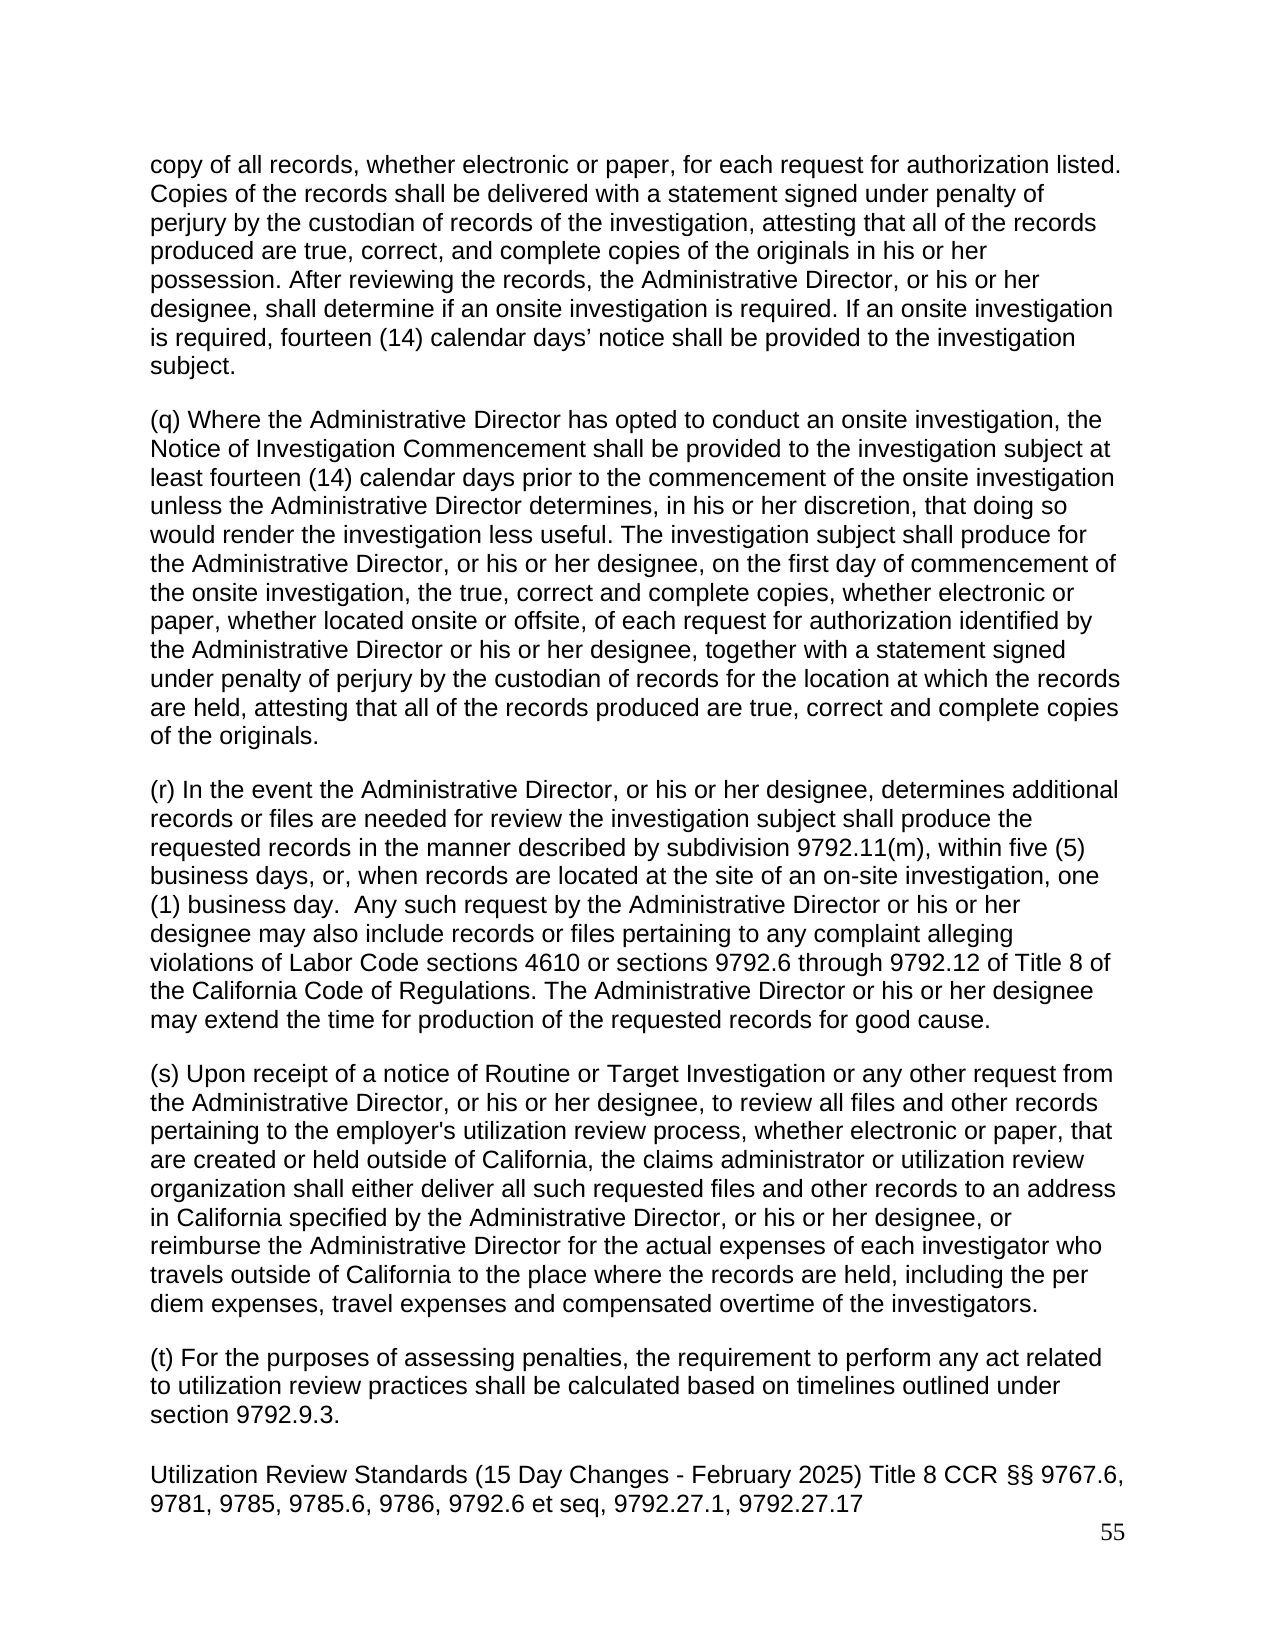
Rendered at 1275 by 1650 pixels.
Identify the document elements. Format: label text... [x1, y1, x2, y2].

text (s) Upon receipt of a notice of Routine or Target Investigation or any other request from the Administrative Director, or his or her designee, to review all files and other records pertaining to the employer's utilization review process, whether electronic or paper, that are created or held outside of California, the claims administrator or utilization review organization shall either deliver all such requested files and other records to an address in California specified by the Administrative Director, or his or her designee, or reimburse the Administrative Director for the actual expenses of each investigator who travels outside of California to the place where the records are held, including the per diem expenses, travel expenses and compensated overtime of the investigators. [150, 1059, 1125, 1317]
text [150, 150, 1125, 380]
text (t) For the purposes of assessing penalties, the requirement to perform any act related to utilization review practices shall be calculated based on timelines outlined under section 9792.9.3. [150, 1342, 1125, 1429]
text (r) In the event the Administrative Director, or his or her designee, determines additional records or files are needed for review the investigation subject shall produce the requested records in the manner described by subdivision 9792.11(m), within five (5) business days, or, when records are located at the site of an on-site investigation, one (1) business day. Any such request by the Administrative Director or his or her designee may also include records or files pertaining to any complaint alleging violations of Labor Code sections 4610 or sections 9792.6 through 9792.12 of Title 8 of the California Code of Regulations. The Administrative Director or his or her designee may extend the time for production of the requested records for good cause. [150, 775, 1125, 1034]
text (q) Where the Administrative Director has opted to conduct an onsite investigation, the Notice of Investigation Commencement shall be provided to the investigation subject at least fourteen (14) calendar days prior to the commencement of the onsite investigation unless the Administrative Director determines, in his or her discretion, that doing so would render the investigation less useful. The investigation subject shall produce for the Administrative Director, or his or her designee, on the first day of commencement of the onsite investigation, the true, correct and complete copies, whether electronic or paper, whether located onsite or offsite, of each request for authorization identified by the Administrative Director or his or her designee, together with a statement signed under penalty of perjury by the custodian of records for the location at which the records are held, attesting that all of the records produced are true, correct and complete copies of the originals. [150, 405, 1125, 750]
